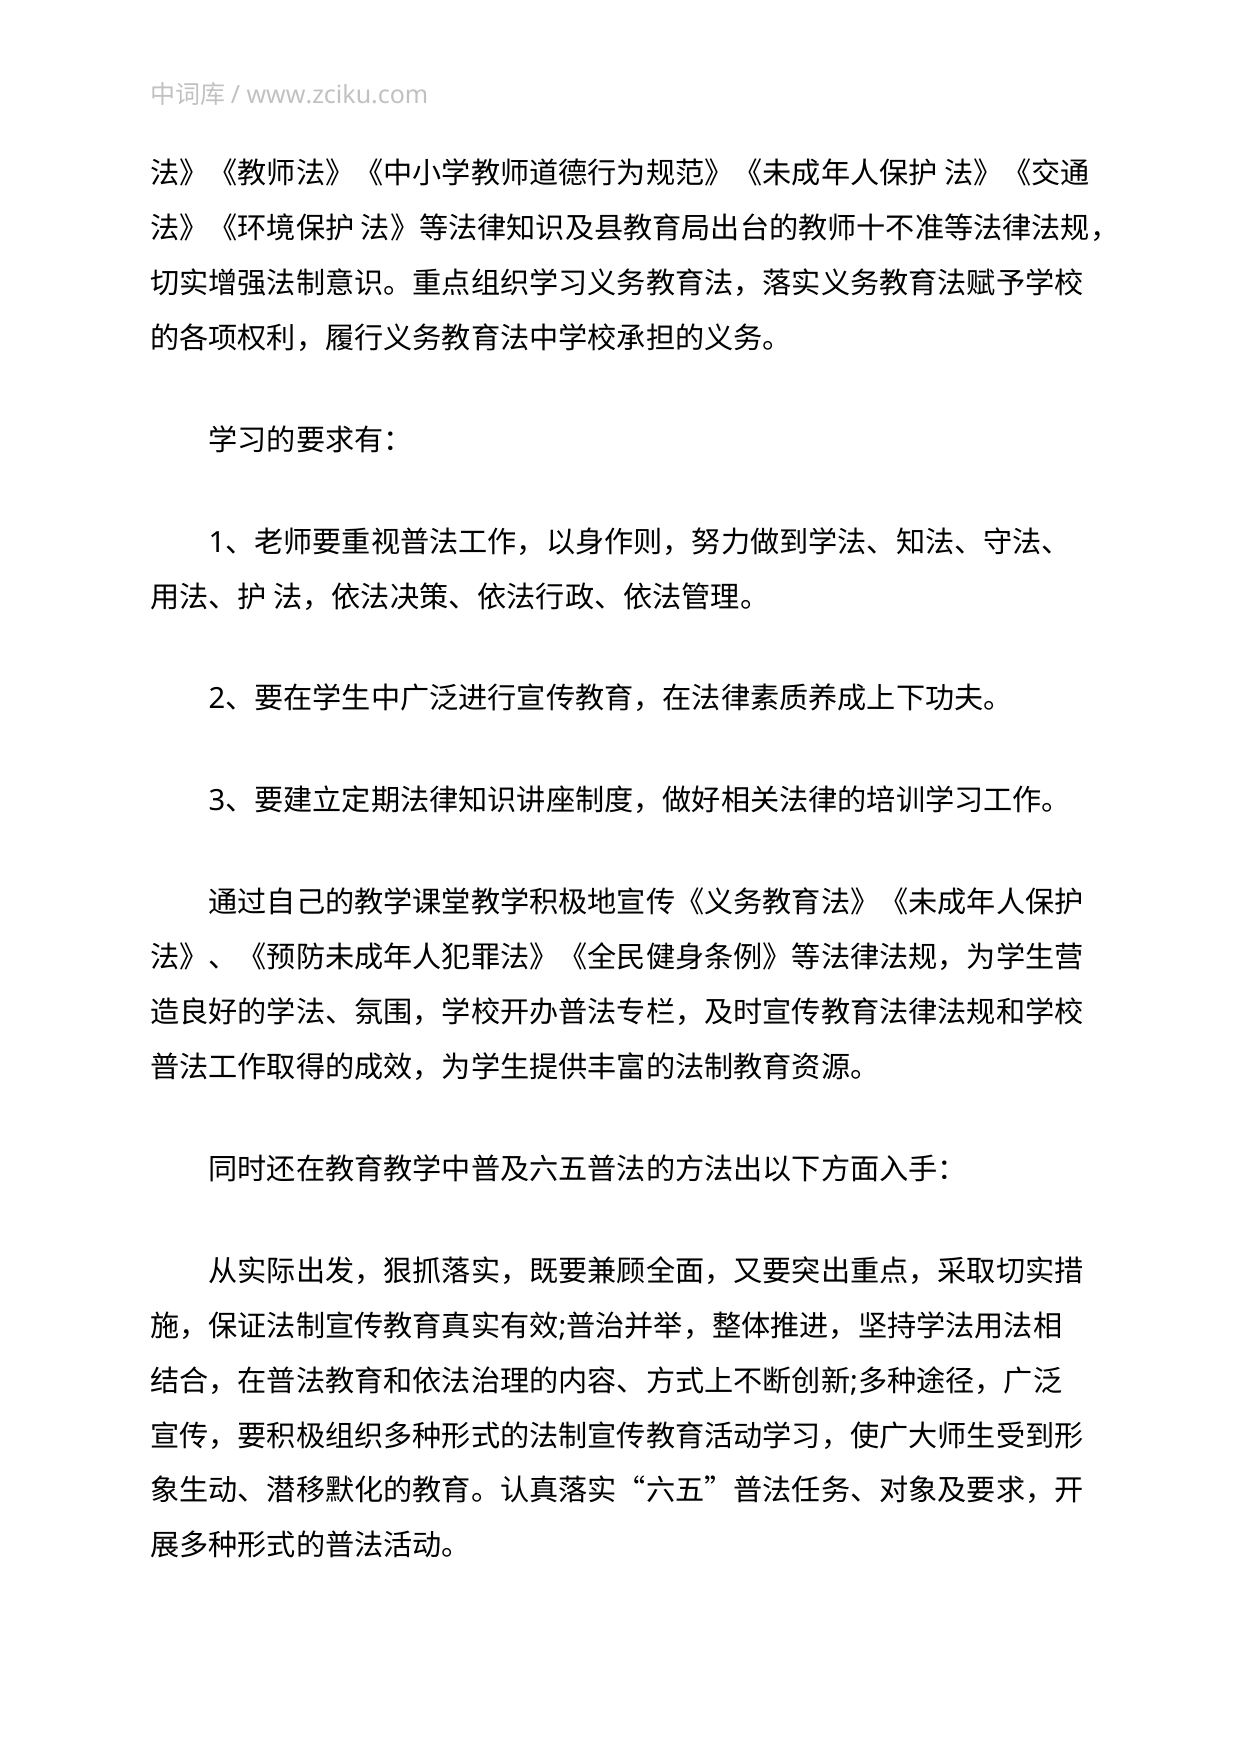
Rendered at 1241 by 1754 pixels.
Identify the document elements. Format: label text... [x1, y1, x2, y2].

text 2、要在学生中广泛进行宣传教育，在法律素质养成上下功夫。 [150, 675, 1090, 717]
text 3、要建立定期法律知识讲座制度，做好相关法律的培训学习工作。 [150, 777, 1090, 819]
text 通过自己的教学课堂教学积极地宣传《义务教育法》《未成年人保护 法》、《预防未成年人犯罪法》《全民健身条例》等法律法规，为学生营造良好的学法、氛围，学校开办普法专栏，及时宣传教育法律法规和学校普法工作取得的成效，为学生提供丰富的法制教育资源。 [150, 879, 1090, 1086]
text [150, 150, 1090, 357]
text 学习的要求有： [150, 416, 1090, 459]
text 1、老师要重视普法工作，以身作则，努力做到学法、知法、守法、用法、护 法，依法决策、依法行政、依法管理。 [150, 518, 1090, 616]
text 同时还在教育教学中普及六五普法的方法出以下方面入手： [150, 1145, 1090, 1188]
text 从实际出发，狠抓落实，既要兼顾全面，又要突出重点，采取切实措施，保证法制宣传教育真实有效;普治并举，整体推进，坚持学法用法相结合，在普法教育和依法治理的内容、方式上不断创新;多种途径，广泛宣传，要积极组织多种形式的法制宣传教育活动学习，使广大师生受到形象生动、潜移默化的教育。认真落实“六五”普法任务、对象及要求，开展多种形式的普法活动。 [150, 1247, 1090, 1564]
